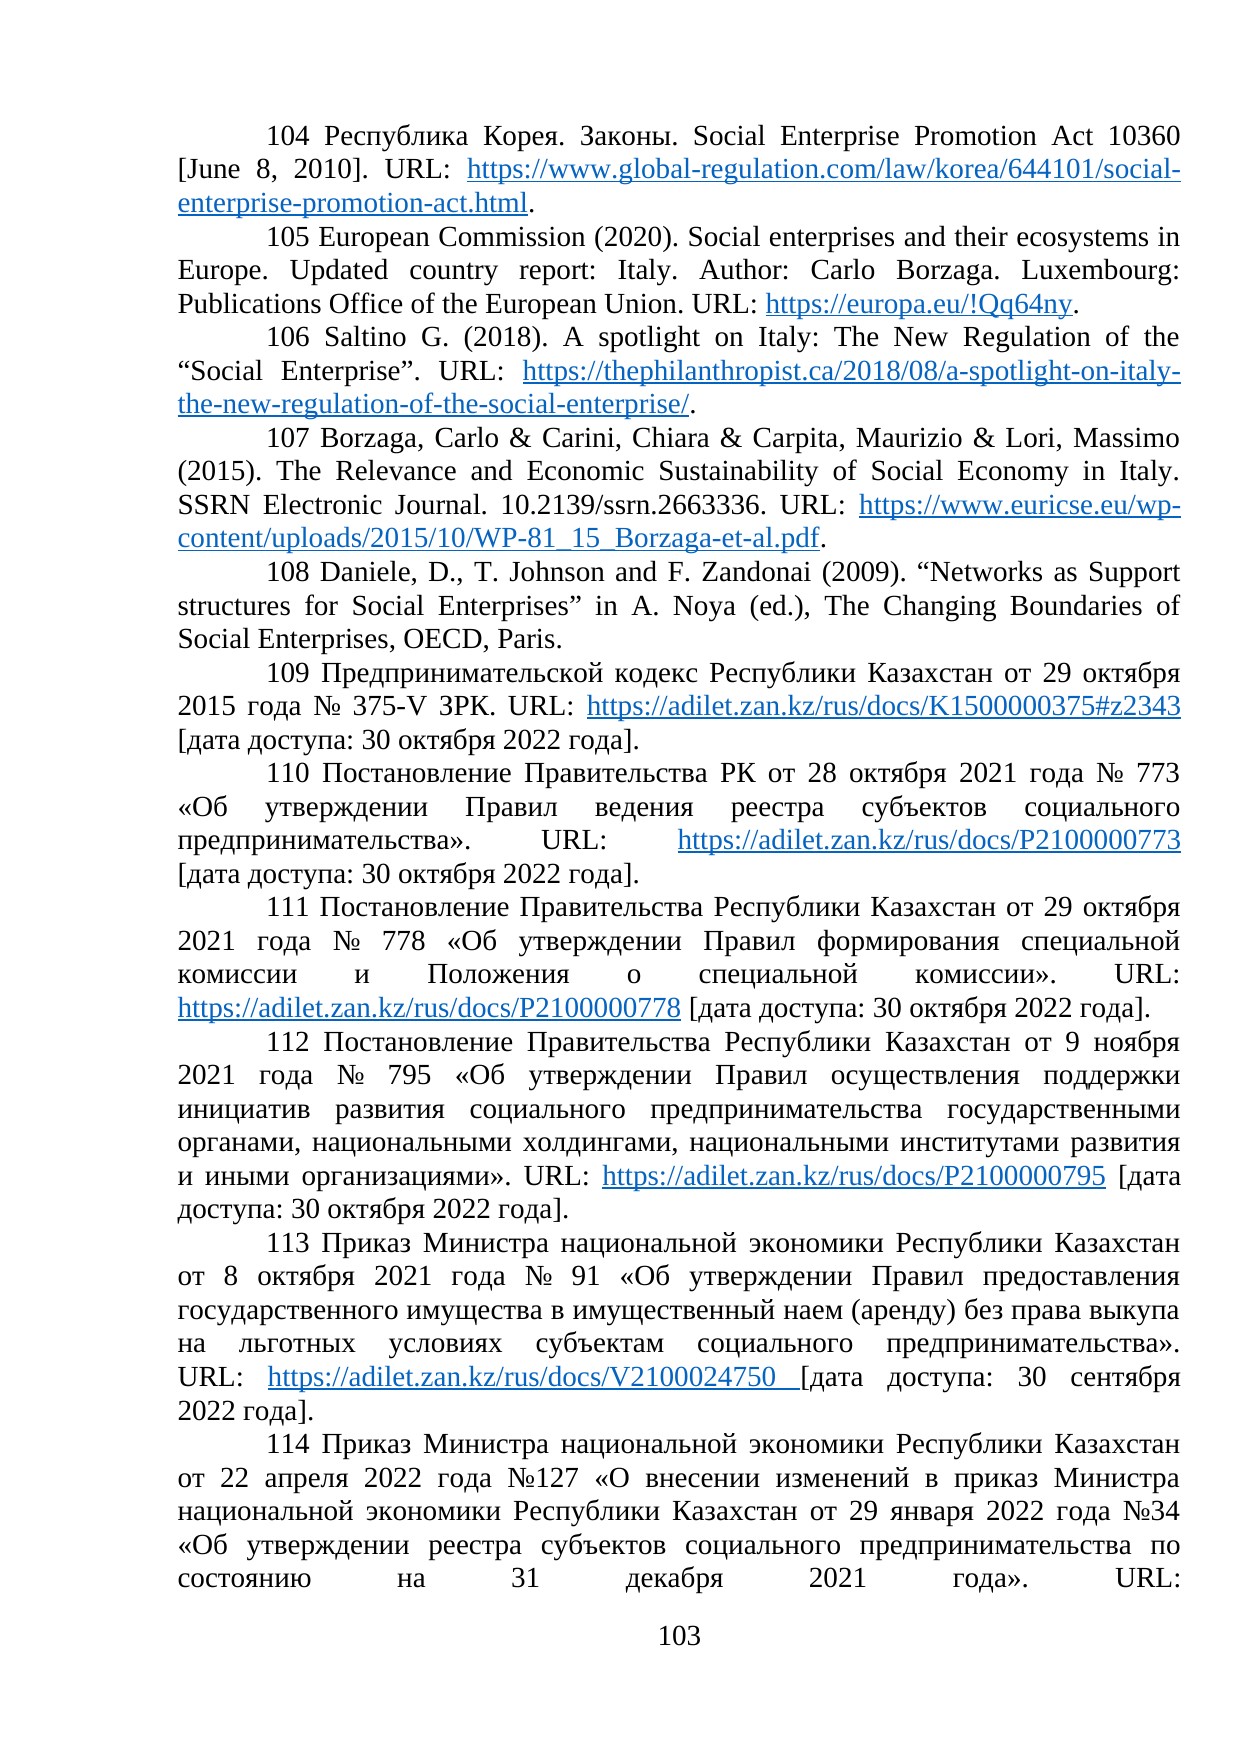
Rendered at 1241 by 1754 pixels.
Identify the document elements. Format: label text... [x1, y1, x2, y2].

text 109 Предпринимательской кодекс Республики Казахстан от 29 октября 2015 года № 375-V ЗРК. URL: https://adilet.zan.kz/rus/docs/K1500000375#z2343 [дата доступа: 30 октября 2022 года]. [177, 655, 1181, 755]
text 105 European Commission (2020). Social enterprises and their ecosystems in Europe. Updated country report: Italy. Author: Carlo Borzaga. Luxembourg: Publications Office of the European Union. URL: https://europa.eu/!Qq64ny. [177, 219, 1181, 319]
text 108 Daniele, D., T. Johnson and F. Zandonai (2009). “Networks as Support structures for Social Enterprises” in A. Noya (ed.), The Changing Boundaries of Social Enterprises, OECD, Paris. [177, 554, 1181, 655]
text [177, 1426, 1181, 1594]
text 104 Республика Корея. Законы. Social Enterprise Promotion Act 10360 [June 8, 2010]. URL: https://www.global-regulation.com/law/korea/644101/social-enterprise-promotion-act.html. [177, 118, 1181, 219]
text 110 Постановление Правительства РК от 28 октября 2021 года № 773 «Об утверждении Правил ведения реестра субъектов социального предпринимательства». URL: https://adilet.zan.kz/rus/docs/P2100000773 [дата доступа: 30 октября 2022 года]. [177, 755, 1181, 889]
text 113 Приказ Министра национальной экономики Республики Казахстан от 8 октября 2021 года № 91 «Об утверждении Правил предоставления государственного имущества в имущественный наем (аренду) без права выкупа на льготных условиях субъектам социального предпринимательства». URL: https://adilet.zan.kz/rus/docs/V2100024750 [дата доступа: 30 сентября 2022 года]. [177, 1225, 1181, 1426]
text 111 Постановление Правительства Республики Казахстан от 29 октября 2021 года № 778 «Об утверждении Правил формирования специальной комиссии и Положения о специальной комиссии». URL: https://adilet.zan.kz/rus/docs/P2100000778 [дата доступа: 30 октября 2022 года]. [177, 889, 1181, 1024]
text 107 Borzaga, Carlo & Carini, Chiara & Carpita, Maurizio & Lori, Massimo (2015). The Relevance and Economic Sustainability of Social Economy in Italy. SSRN Electronic Journal. 10.2139/ssrn.2663336. URL: https://www.euricse.eu/wp-content/uploads/2015/10/WP-81_15_Borzaga-et-al.pdf. [177, 420, 1181, 554]
text 106 Saltino G. (2018). A spotlight on Italy: The New Regulation of the “Social Enterprise”. URL: https://thephilanthropist.ca/2018/08/a-spotlight-on-italy-the-new-regulation-of-the-social-enterprise/. [177, 319, 1181, 420]
text 112 Постановление Правительства Республики Казахстан от 9 ноября 2021 года № 795 «Об утверждении Правил осуществления поддержки инициатив развития социального предпринимательства государственными органами, национальными холдингами, национальными институтами развития и иными организациями». URL: https://adilet.zan.kz/rus/docs/P2100000795 [дата доступа: 30 октября 2022 года]. [177, 1024, 1181, 1225]
